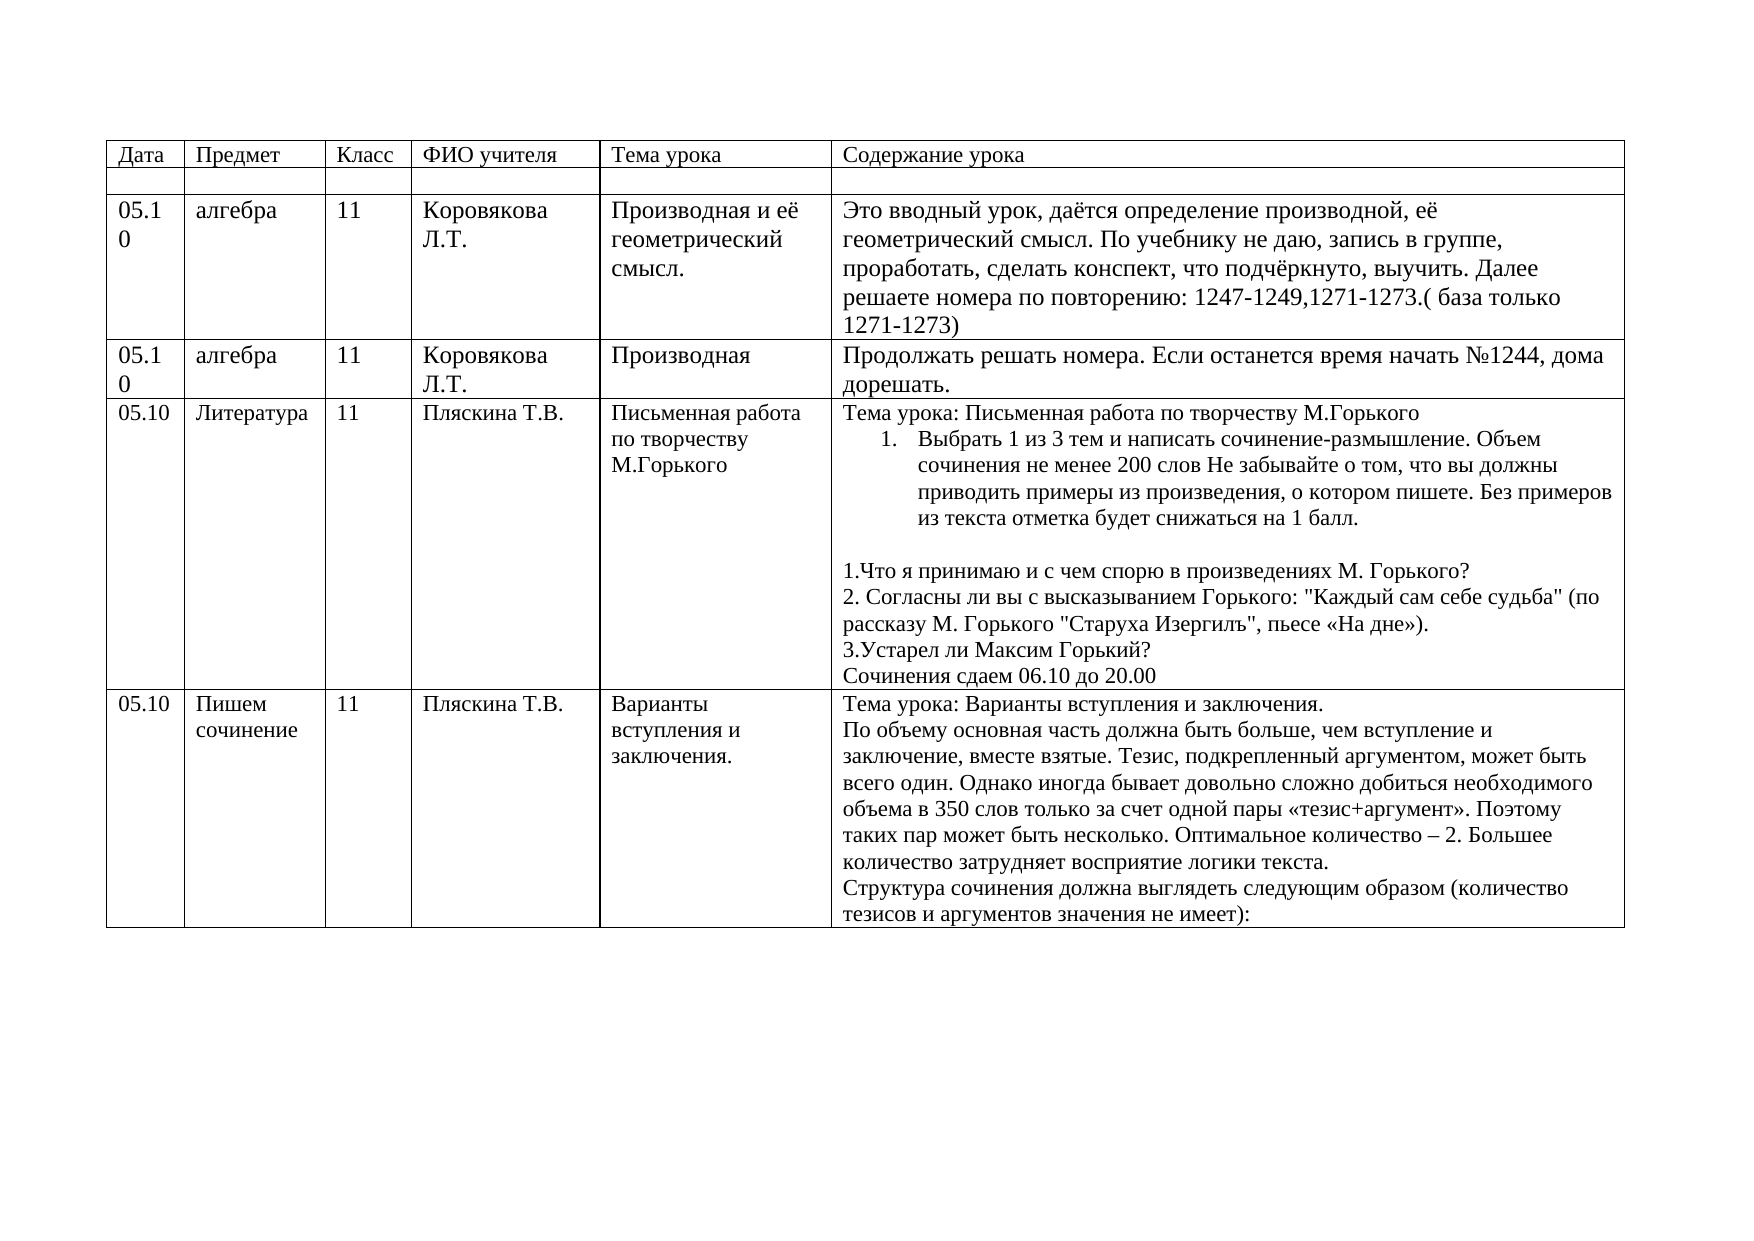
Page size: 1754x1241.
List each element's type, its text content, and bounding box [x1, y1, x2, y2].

table_cell [412, 168, 599, 194]
table_cell Пляскина Т.В. [412, 399, 599, 689]
table_cell Производная и её геометрический смысл. [601, 195, 831, 339]
table_cell 11 [326, 690, 411, 927]
table_cell 05.10 [107, 399, 184, 689]
table_cell Коровякова Л.Т. [412, 195, 599, 339]
table_cell 11 [326, 195, 411, 339]
table_cell Письменная работа по творчеству М.Горького [601, 399, 831, 689]
table_header Класс [326, 141, 411, 167]
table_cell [832, 690, 1624, 927]
table_cell Производная [601, 340, 831, 398]
table_cell 05.10 [107, 690, 184, 927]
table_cell [185, 168, 325, 194]
table_cell алгебра [185, 195, 325, 339]
table_cell 11 [326, 399, 411, 689]
table_cell 11 [326, 340, 411, 398]
table_header Предмет [185, 141, 325, 167]
table_cell [832, 168, 1624, 194]
table_cell Коровякова Л.Т. [412, 340, 599, 398]
table_header Дата [107, 141, 184, 167]
table_cell [107, 168, 184, 194]
table_header Содержание урока [832, 141, 1624, 167]
table_cell Продолжать решать номера. Если останется время начать №1244, дома дорешать. [832, 340, 1624, 398]
table_cell 05.10 [107, 340, 184, 398]
table_cell Литература [185, 399, 325, 689]
table_cell Это вводный урок, даётся определение производной, её геометрический смысл. По учебнику не даю, запись в группе, проработать, сделать конспект, что подчёркнуто, выучить. Далее решаете номера по повторению: 1247-1249,1271-1273.( база только 1271-1273) [832, 195, 1624, 339]
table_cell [601, 690, 831, 927]
table_header Тема урока [601, 141, 831, 167]
table_cell [601, 168, 831, 194]
table_header ФИО учителя [412, 141, 599, 167]
table_cell 05.10 [107, 195, 184, 339]
table_cell Тема урока: Письменная работа по творчеству М.Горького Выбрать 1 из 3 тем и написать сочинение-размышление. Объем сочинения не менее 200 слов Не забывайте о том, что вы должны приводить примеры из произведения, о котором пишете. Без примеров из текста отметка будет снижаться на 1 балл. 1.Что я принимаю и с чем спорю в произведениях М. Горького? 2. Согласны ли вы с высказыванием Горького: "Каждый сам себе судьба" (по рассказу М. Горького "Старуха Изергилъ", пьесе «На дне»). 3.Устарел ли Максим Горький? Сочинения сдаем 06.10 до 20.00 [832, 399, 1624, 689]
table_cell алгебра [185, 340, 325, 398]
table_cell Пляскина Т.В. [412, 690, 599, 927]
table_cell [326, 168, 411, 194]
table_cell Пишем сочинение [185, 690, 325, 927]
